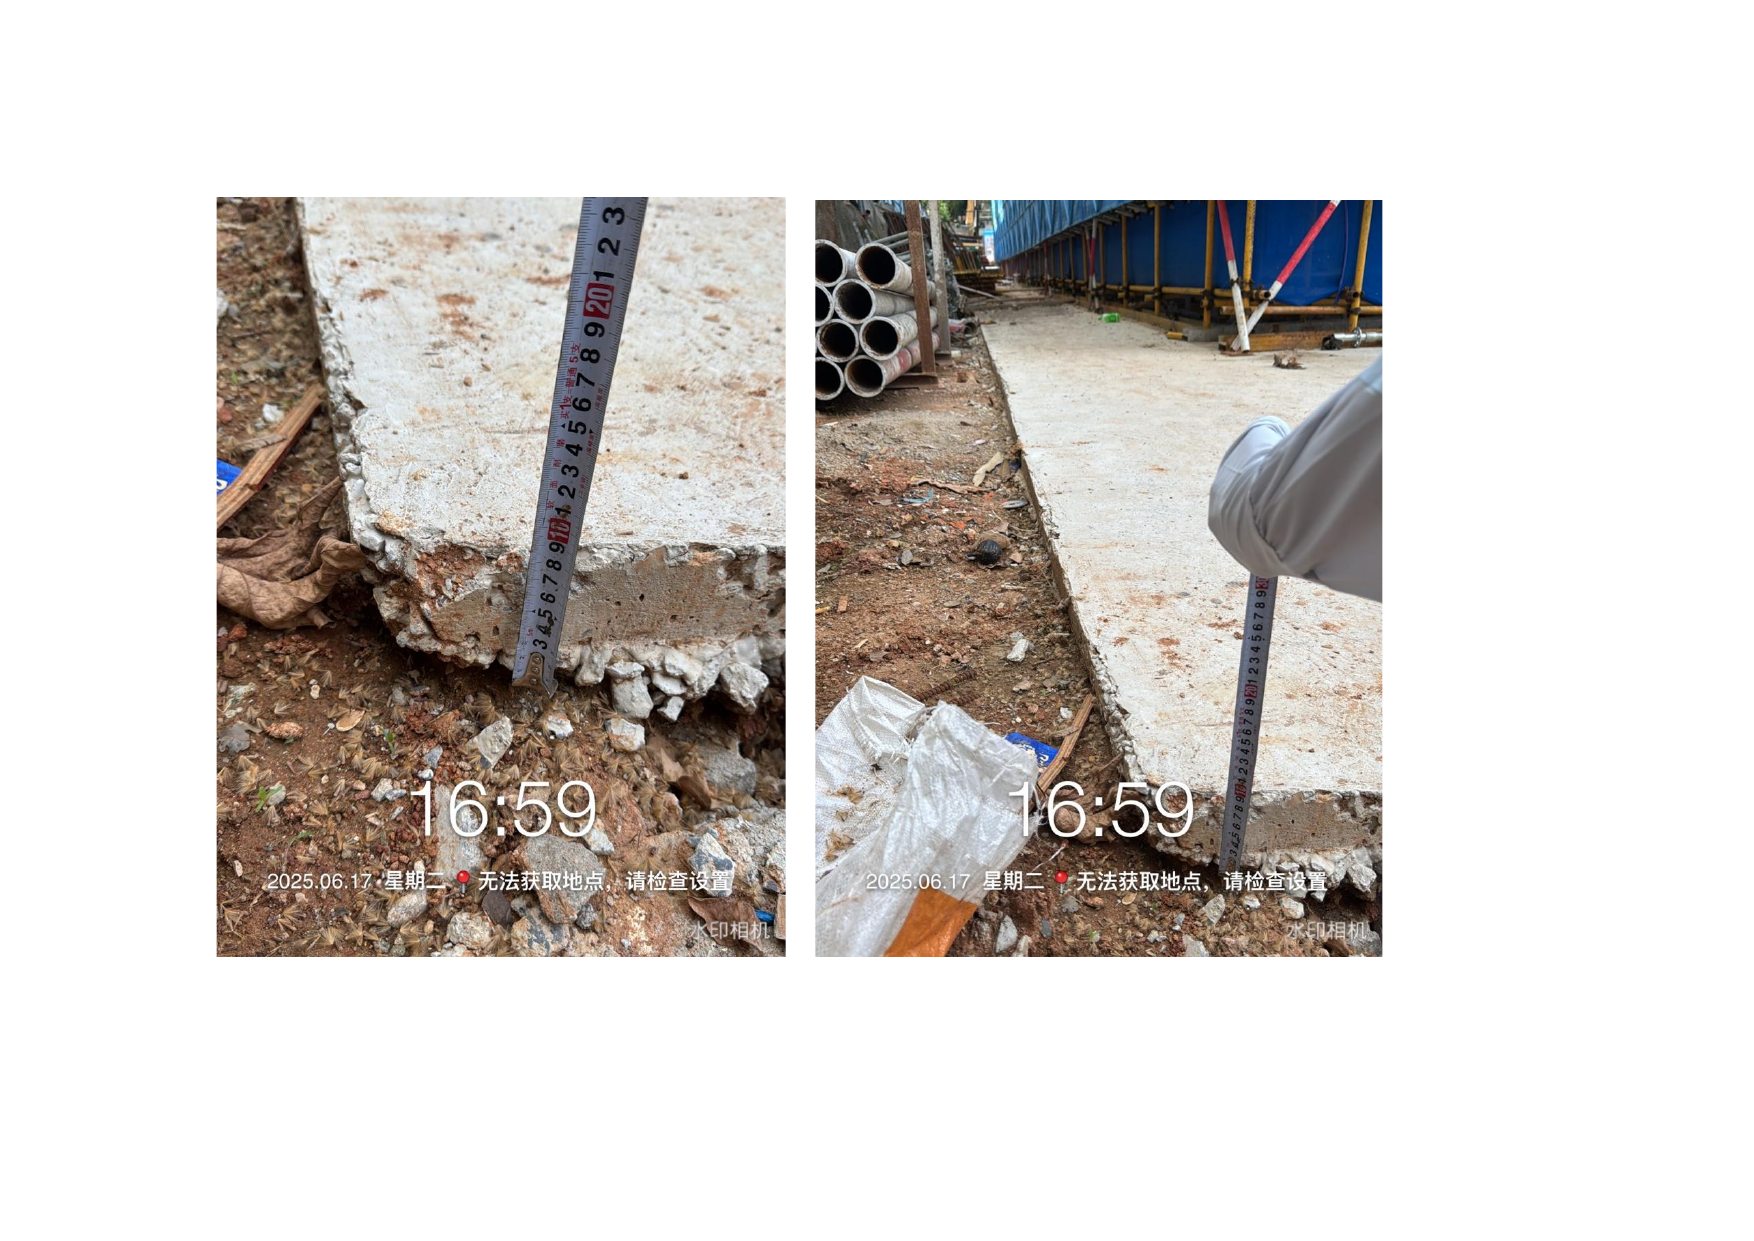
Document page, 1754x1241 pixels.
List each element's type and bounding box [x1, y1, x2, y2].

picture [815, 200, 1383, 957]
picture [216, 197, 786, 957]
